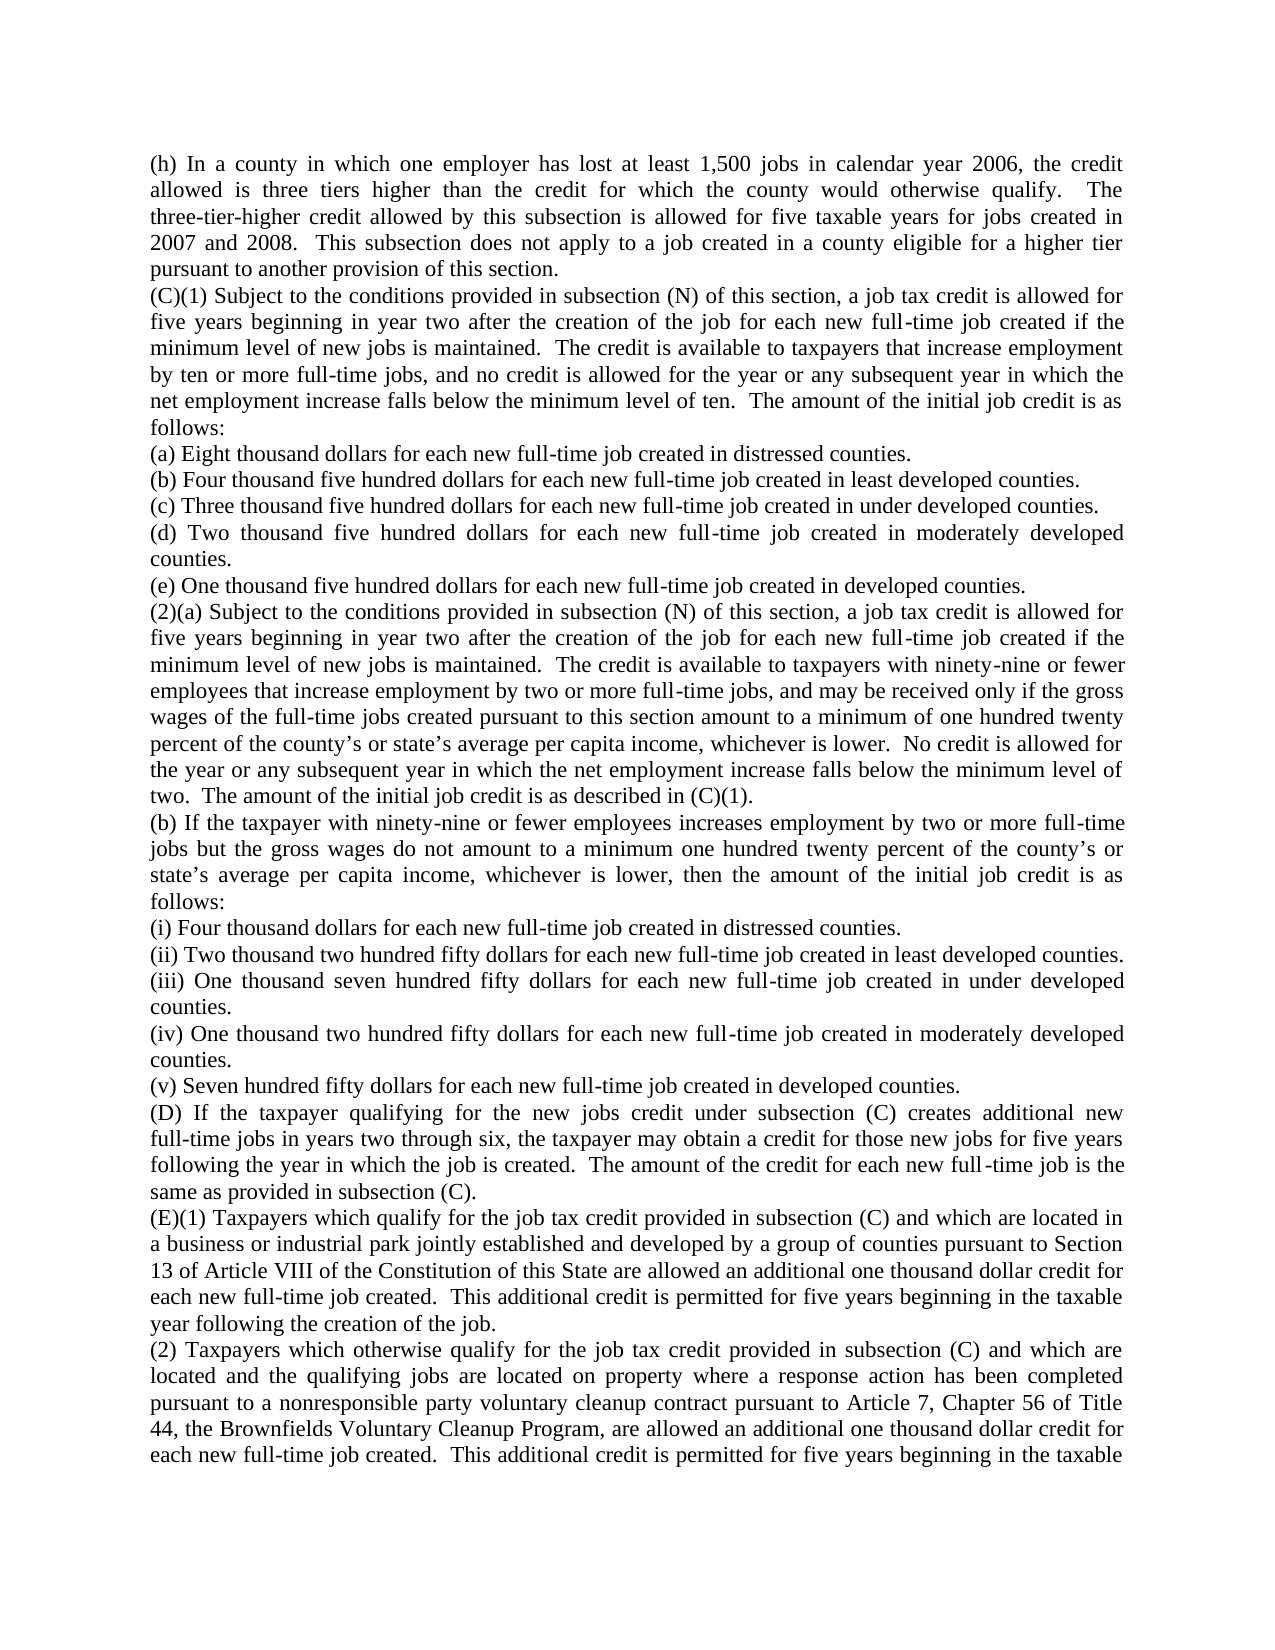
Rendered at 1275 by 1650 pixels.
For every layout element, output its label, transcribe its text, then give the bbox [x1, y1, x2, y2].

text (a) Eight thousand dollars for each new full-time job created in distressed counties. [150, 440, 1125, 466]
text (c) Three thousand five hundred dollars for each new full-time job created in under developed counties. [150, 493, 1125, 519]
text (e) One thousand five hundred dollars for each new full-time job created in developed counties. [150, 572, 1125, 598]
text (E)(1) Taxpayers which qualify for the job tax credit provided in subsection (C) and which are located in a business or industrial park jointly established and developed by a group of counties pursuant to Section 13 of Article VIII of the Constitution of this State are allowed an additional one thousand dollar credit for each new full-time job created. This additional credit is permitted for five years beginning in the taxable year following the creation of the job. [150, 1204, 1125, 1336]
text (v) Seven hundred fifty dollars for each new full-time job created in developed counties. [150, 1072, 1125, 1099]
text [150, 1336, 1125, 1468]
text (i) Four thousand dollars for each new full-time job created in distressed counties. [150, 914, 1125, 941]
text (h) In a county in which one employer has lost at least 1,500 jobs in calendar year 2006, the credit allowed is three tiers higher than the credit for which the county would otherwise qualify. The three-tier-higher credit allowed by this subsection is allowed for five taxable years for jobs created in 2007 and 2008. This subsection does not apply to a job created in a county eligible for a higher tier pursuant to another provision of this section. [150, 150, 1125, 282]
text (d) Two thousand five hundred dollars for each new full-time job created in moderately developed counties. [150, 519, 1125, 572]
text (iv) One thousand two hundred fifty dollars for each new full-time job created in moderately developed counties. [150, 1020, 1125, 1072]
text (b) Four thousand five hundred dollars for each new full-time job created in least developed counties. [150, 466, 1125, 493]
text (ii) Two thousand two hundred fifty dollars for each new full-time job created in least developed counties. [150, 941, 1125, 967]
text (iii) One thousand seven hundred fifty dollars for each new full-time job created in under developed counties. [150, 967, 1125, 1020]
text (2)(a) Subject to the conditions provided in subsection (N) of this section, a job tax credit is allowed for five years beginning in year two after the creation of the job for each new full-time job created if the minimum level of new jobs is maintained. The credit is available to taxpayers with ninety-nine or fewer employees that increase employment by two or more full-time jobs, and may be received only if the gross wages of the full-time jobs created pursuant to this section amount to a minimum of one hundred twenty percent of the county’s or state’s average per capita income, whichever is lower. No credit is allowed for the year or any subsequent year in which the net employment increase falls below the minimum level of two. The amount of the initial job credit is as described in (C)(1). [150, 598, 1125, 809]
text (C)(1) Subject to the conditions provided in subsection (N) of this section, a job tax credit is allowed for five years beginning in year two after the creation of the job for each new full-time job created if the minimum level of new jobs is maintained. The credit is available to taxpayers that increase employment by ten or more full-time jobs, and no credit is allowed for the year or any subsequent year in which the net employment increase falls below the minimum level of ten. The amount of the initial job credit is as follows: [150, 282, 1125, 440]
text (b) If the taxpayer with ninety-nine or fewer employees increases employment by two or more full-time jobs but the gross wages do not amount to a minimum one hundred twenty percent of the county’s or state’s average per capita income, whichever is lower, then the amount of the initial job credit is as follows: [150, 809, 1125, 914]
text (D) If the taxpayer qualifying for the new jobs credit under subsection (C) creates additional new full-time jobs in years two through six, the taxpayer may obtain a credit for those new jobs for five years following the year in which the job is created. The amount of the credit for each new full-time job is the same as provided in subsection (C). [150, 1099, 1125, 1204]
